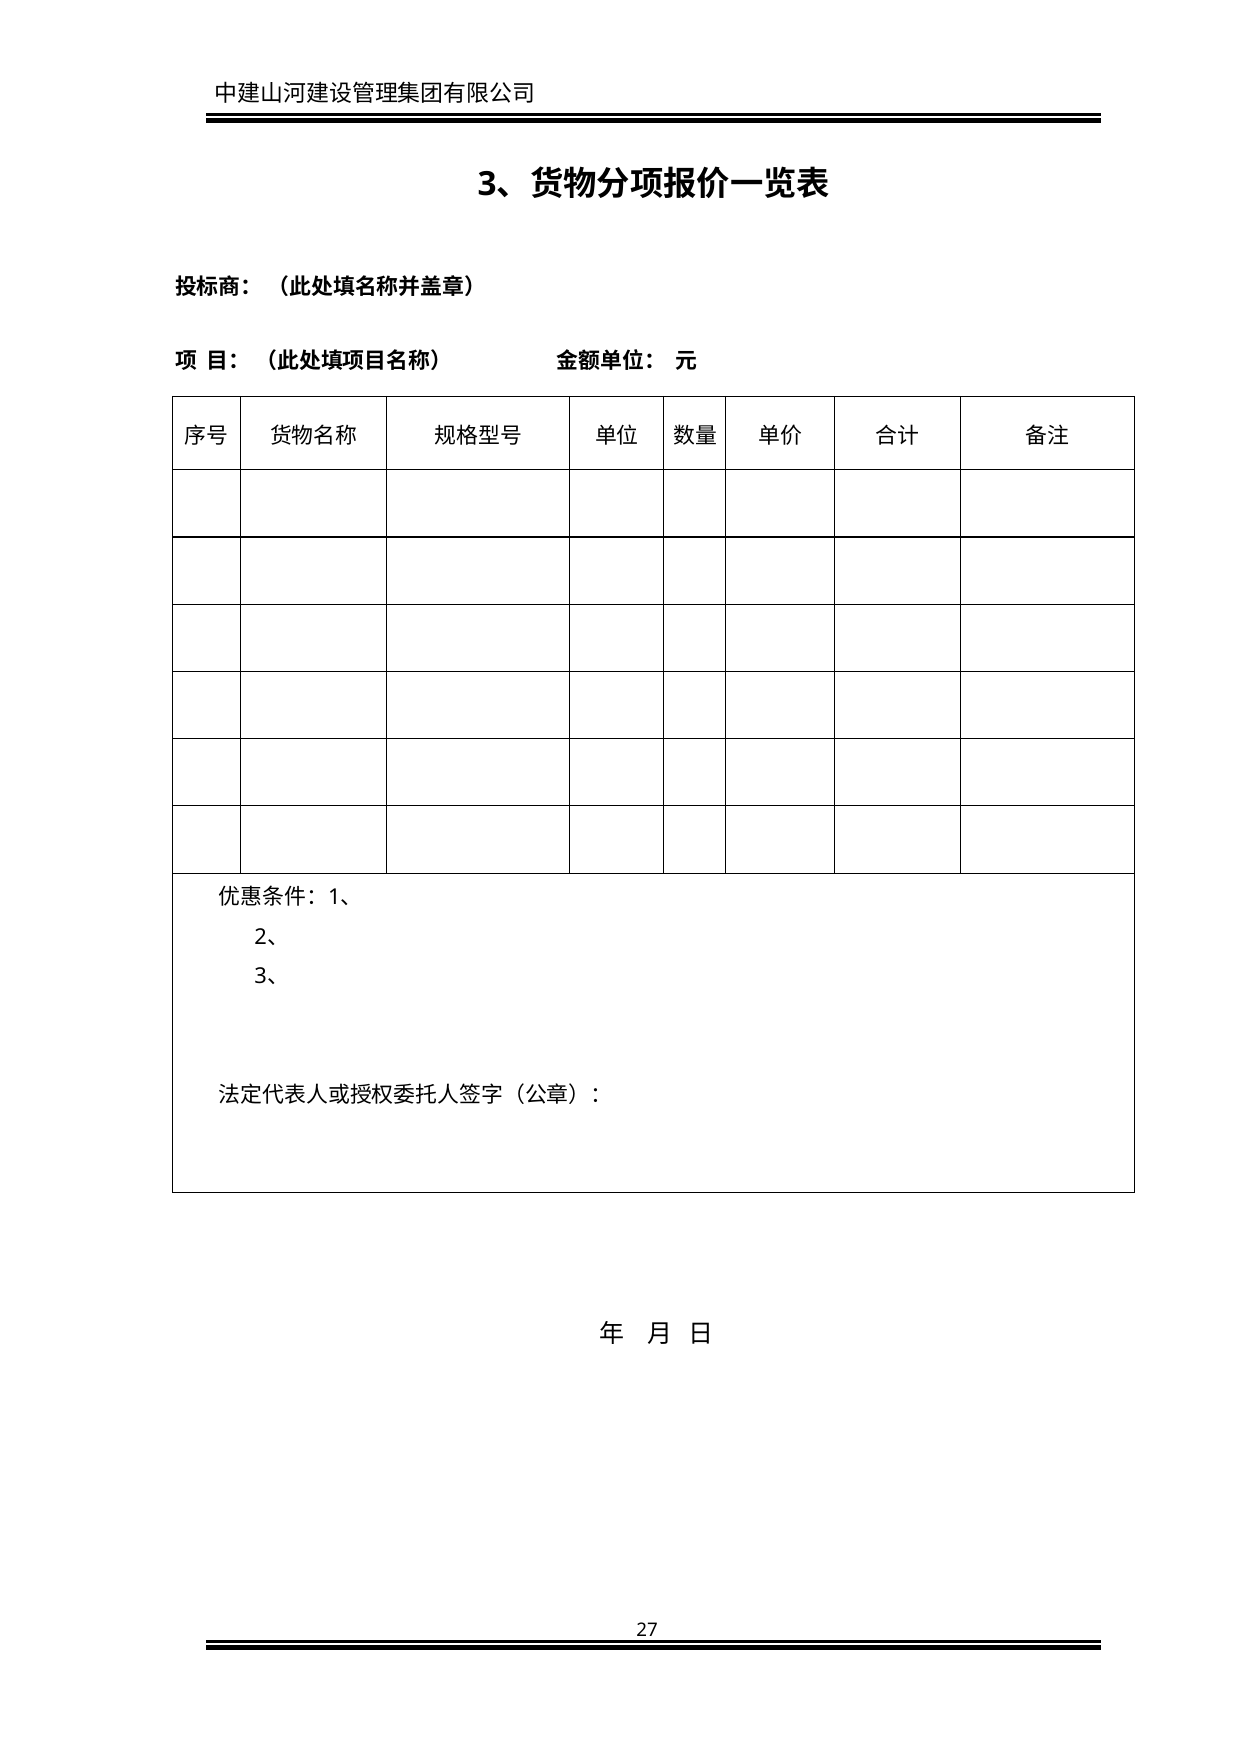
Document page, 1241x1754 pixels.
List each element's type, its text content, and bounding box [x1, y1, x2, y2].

table_cell [387, 739, 569, 805]
table_cell 备注 [961, 397, 1134, 469]
table_cell [173, 806, 240, 872]
table_cell [961, 739, 1134, 805]
table_cell [241, 739, 386, 805]
table_cell 单位 [570, 397, 663, 469]
table_cell [726, 739, 834, 805]
table_cell [387, 538, 569, 604]
table_cell [241, 538, 386, 604]
table_cell [241, 672, 386, 738]
table_cell [961, 672, 1134, 738]
table_cell [726, 806, 834, 872]
table_cell [173, 739, 240, 805]
table_cell [173, 538, 240, 604]
table_cell [664, 470, 725, 536]
table_cell [387, 605, 569, 671]
table_cell [664, 538, 725, 604]
table_cell 合计 [835, 397, 960, 469]
table_cell [835, 605, 960, 671]
table_cell [664, 605, 725, 671]
table_cell [664, 806, 725, 872]
table_cell [387, 470, 569, 536]
table_cell [835, 538, 960, 604]
table_cell [387, 806, 569, 872]
table_cell 项 目： （此处填项目名称） 金额单位： 元 [173, 320, 1134, 396]
table_cell 优惠条件：1、 2、 3、 法定代表人或授权委托人签字（公章）： [173, 874, 1134, 1192]
table_cell [241, 470, 386, 536]
table_cell [241, 806, 386, 872]
table_cell [173, 470, 240, 536]
table_cell [835, 672, 960, 738]
table_cell [835, 470, 960, 536]
table_cell [570, 806, 663, 872]
table_cell [835, 806, 960, 872]
table_cell [387, 672, 569, 738]
table_cell [961, 538, 1134, 604]
table_cell [570, 605, 663, 671]
table_cell [241, 605, 386, 671]
table_cell [835, 739, 960, 805]
table_cell [726, 470, 834, 536]
table_cell [570, 470, 663, 536]
table_cell [961, 470, 1134, 536]
table_cell 数量 [664, 397, 725, 469]
table_cell 货物名称 [241, 397, 386, 469]
table_cell [570, 672, 663, 738]
table_header 投标商： （此处填名称并盖章） [173, 248, 1134, 320]
table_cell [664, 739, 725, 805]
table_cell [570, 538, 663, 604]
text 年 月 日 [214, 1312, 1093, 1352]
table_cell 规格型号 [387, 397, 569, 469]
table_cell [726, 538, 834, 604]
table_cell [726, 605, 834, 671]
table_cell [173, 605, 240, 671]
table_cell [726, 672, 834, 738]
table_cell [173, 672, 240, 738]
table_cell [664, 672, 725, 738]
text 3、货物分项报价一览表 [214, 145, 1093, 208]
table_cell 单价 [726, 397, 834, 469]
table_cell [570, 739, 663, 805]
table_cell [961, 605, 1134, 671]
table_cell [961, 806, 1134, 872]
table_cell 序号 [173, 397, 240, 469]
